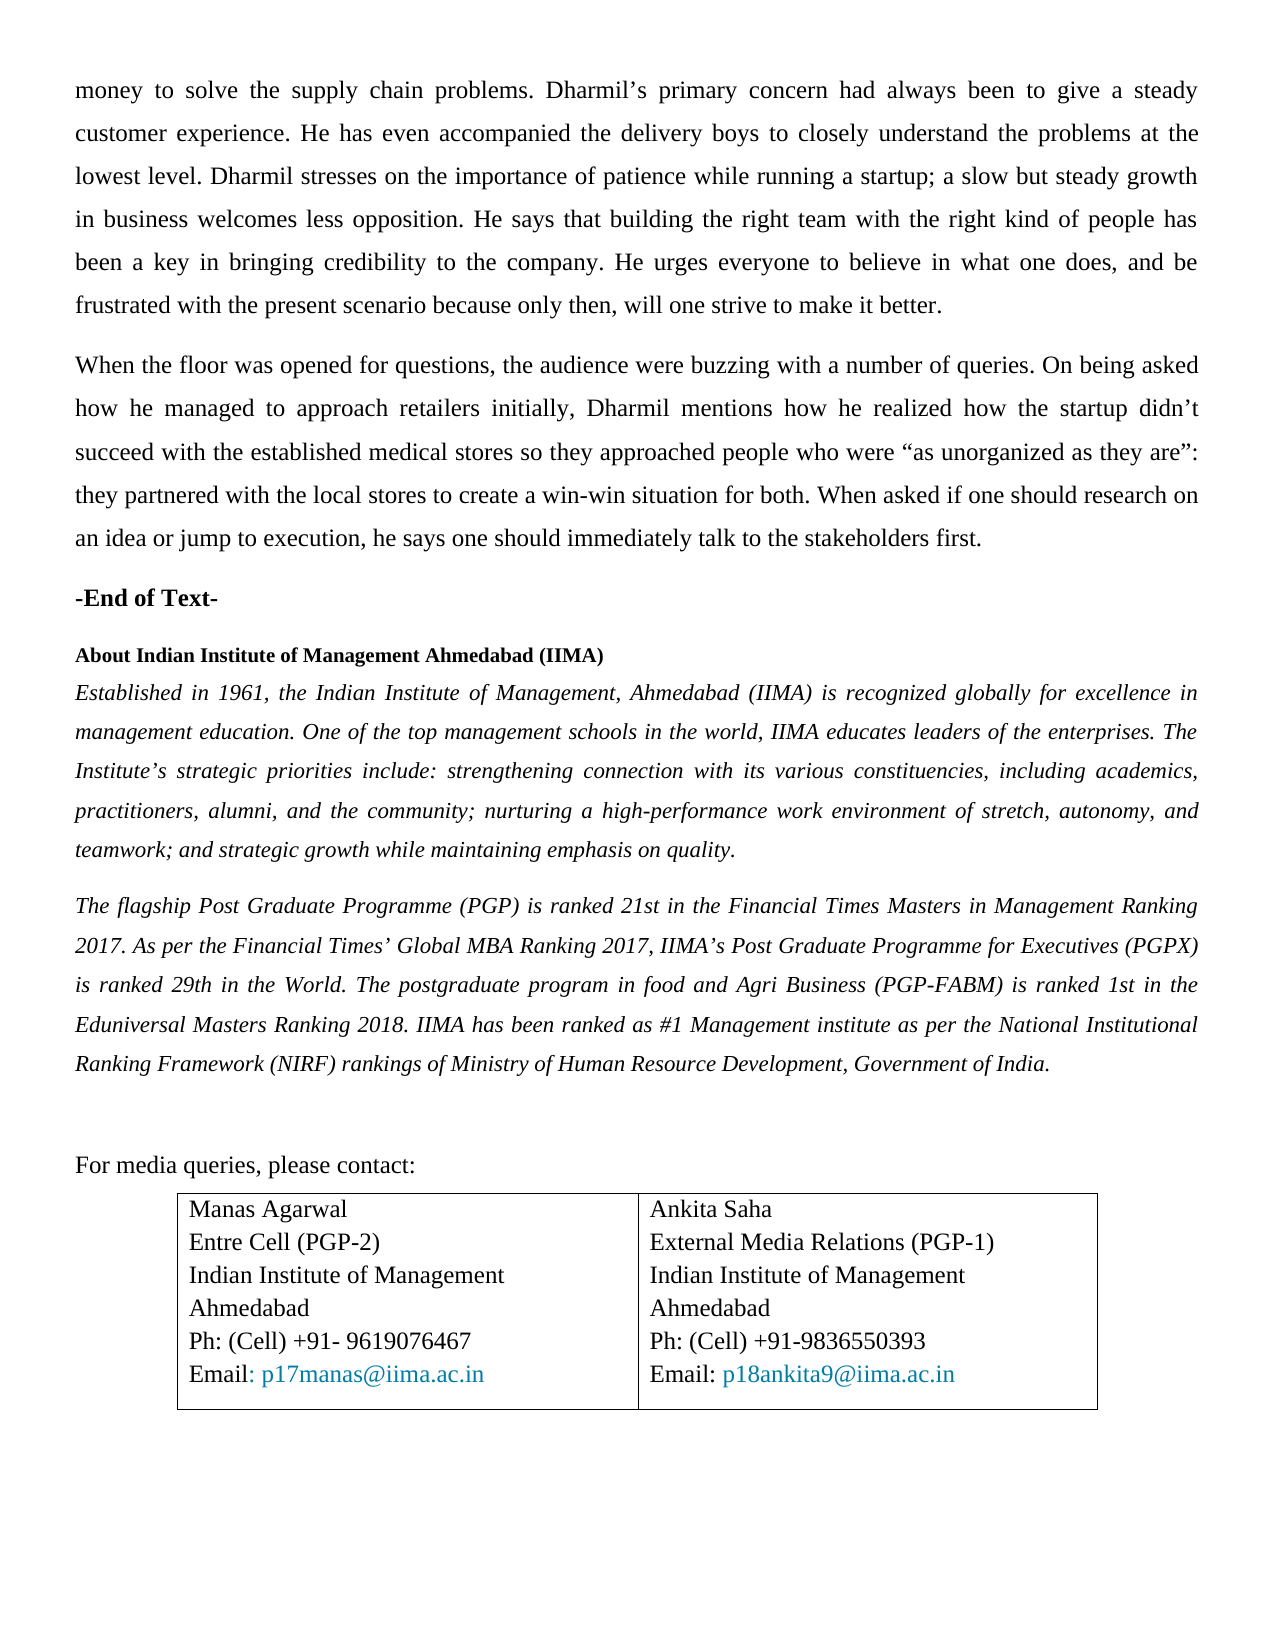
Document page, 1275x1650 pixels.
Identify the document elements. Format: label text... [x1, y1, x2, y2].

table_header Manas Agarwal Entre Cell (PGP-2) Indian Institute of Management Ahmedabad Ph: (Cell) +91- 9619076467 Email: p17manas@iima.ac.in [178, 1194, 638, 1409]
text When the floor was opened for questions, the audience were buzzing with a number of queries. On being asked how he managed to approach retailers initially, Dharmil mentions how he realized how the startup didn’t succeed with the established medical stores so they approached people who were “as unorganized as they are”: they partnered with the local stores to create a win-win situation for both. When asked if one should research on an idea or jump to execution, he says one should immediately talk to the stakeholders first. [75, 350, 1200, 552]
text For media queries, please contact: [75, 1150, 1200, 1178]
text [75, 75, 1200, 319]
text About Indian Institute of Management Ahmedabad (IIMA) [75, 642, 1200, 667]
text -End of Text- [75, 583, 1200, 611]
text Established in 1961, the Indian Institute of Management, Ahmedabad (IIMA) is recognized globally for excellence in management education. One of the top management schools in the world, IIMA educates leaders of the enterprises. The Institute’s strategic priorities include: strengthening connection with its various constituencies, including academics, practitioners, alumni, and the community; nurturing a high-performance work environment of stretch, autonomy, and teamwork; and strategic growth while maintaining emphasis on quality. [75, 678, 1200, 863]
text The flagship Post Graduate Programme (PGP) is ranked 21st in the Financial Times Masters in Management Ranking 2017. As per the Financial Times’ Global MBA Ranking 2017, IIMA’s Post Graduate Programme for Executives (PGPX) is ranked 29th in the World. The postgraduate program in food and Agri Business (PGP-FABM) is ranked 1st in the Eduniversal Masters Ranking 2018. IIMA has been ranked as #1 Management institute as per the National Institutional Ranking Framework (NIRF) rankings of Ministry of Human Resource Development, Government of India. [75, 893, 1200, 1077]
table_header Ankita Saha External Media Relations (PGP-1) Indian Institute of Management Ahmedabad Ph: (Cell) +91-9836550393 Email: p18ankita9@iima.ac.in [639, 1194, 1097, 1409]
